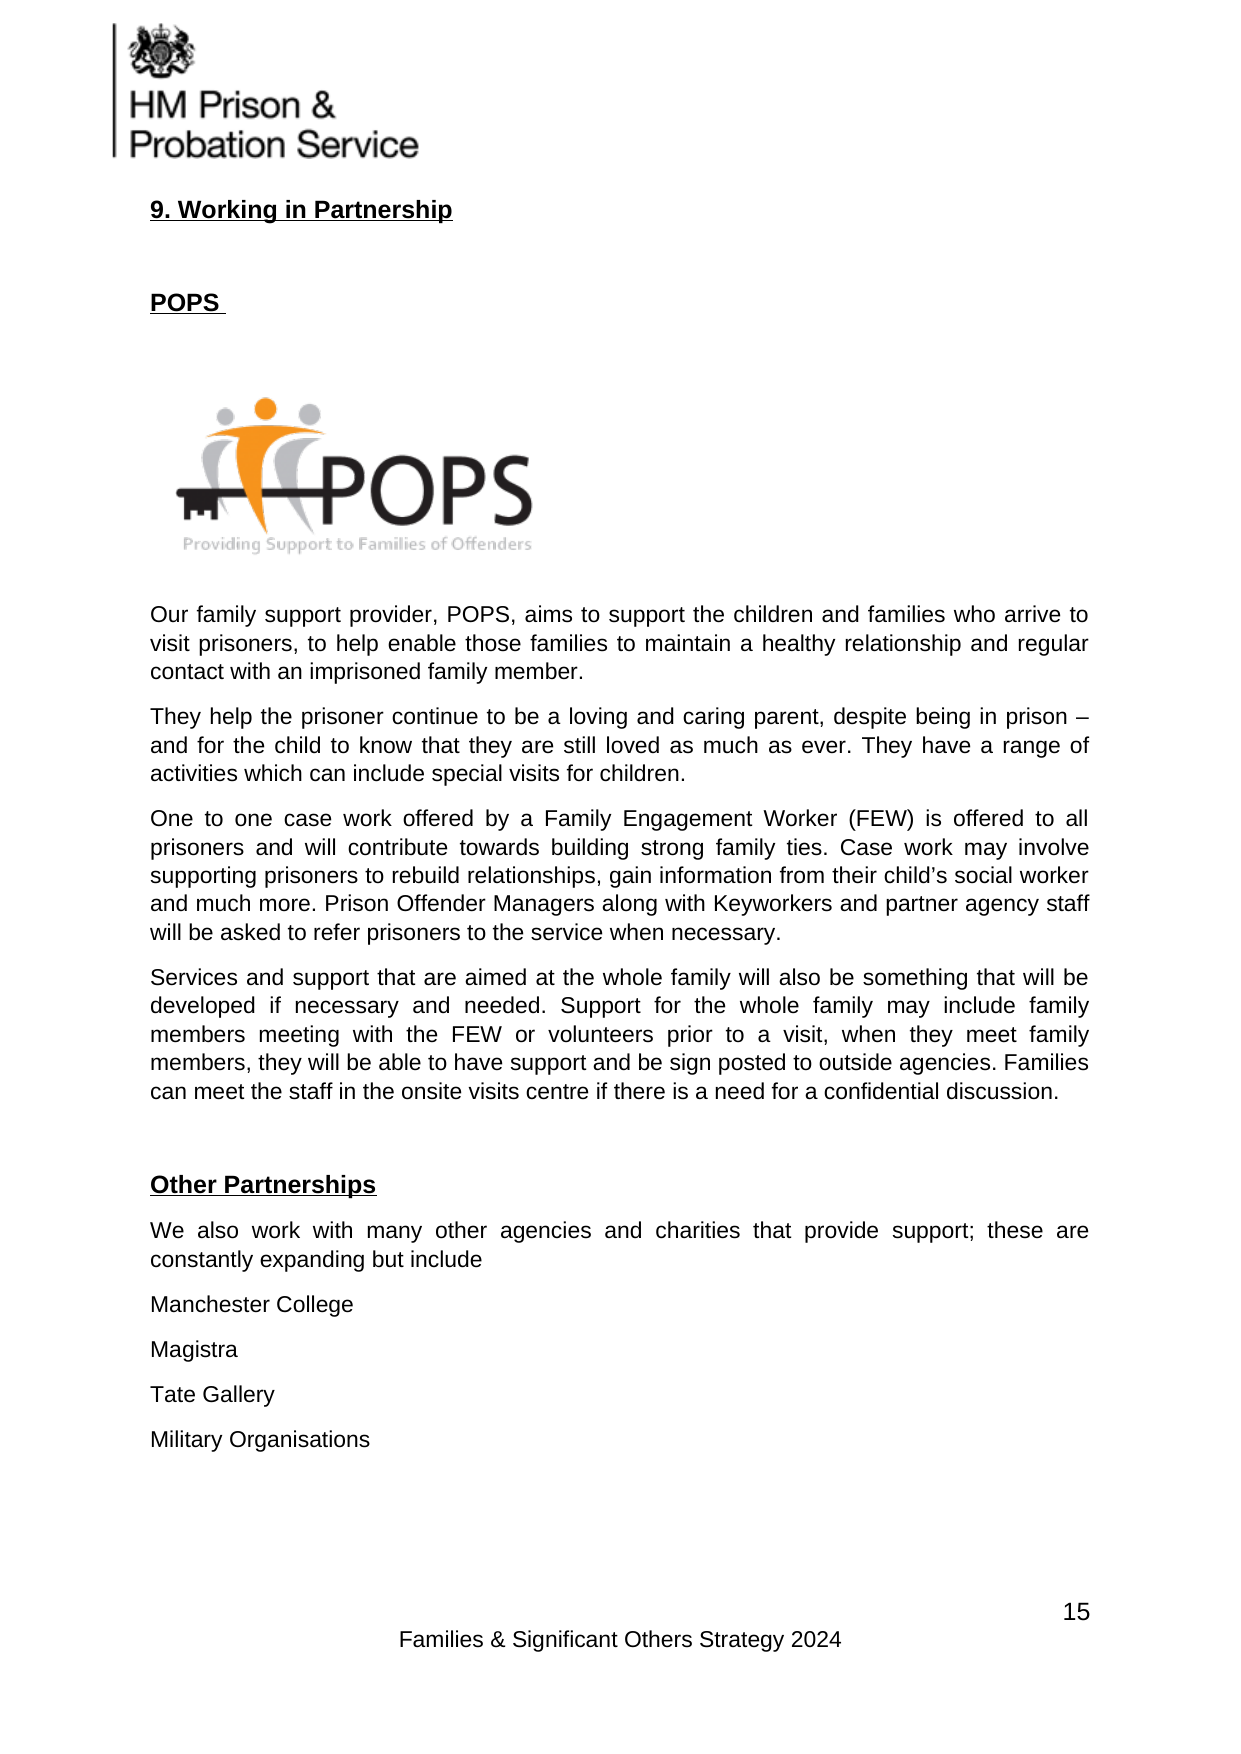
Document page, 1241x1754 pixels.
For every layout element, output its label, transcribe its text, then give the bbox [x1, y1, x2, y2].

text Other Partnerships [150, 1170, 1090, 1198]
text Our family support provider, POPS, aims to support the children and families who arrive to visit prisoners, to help enable those families to maintain a healthy relationship and regular contact with an imprisoned family member. [150, 601, 1090, 684]
text 9. Working in Partnership [150, 195, 1090, 224]
text POPS [150, 288, 1090, 317]
text Services and support that are aimed at the whole family will also be something that will be developed if necessary and needed. Support for the whole family may include family members meeting with the FEW or volunteers prior to a visit, when they meet family members, they will be able to have support and be sign posted to outside agencies. Families can meet the staff in the onsite visits centre if there is a need for a confidential discussion. [150, 964, 1090, 1104]
text Tate Gallery [150, 1381, 1090, 1407]
text Military Organisations [150, 1426, 1090, 1453]
text Magistra [150, 1336, 1090, 1362]
text One to one case work offered by a Family Engagement Worker (FEW) is offered to all prisoners and will contribute towards building strong family ties. Case work may involve supporting prisoners to rebuild relationships, gain information from their child’s social worker and much more. Prison Offender Managers along with Keyworkers and partner agency staff will be asked to refer prisoners to the service when necessary. [150, 805, 1090, 945]
text We also work with many other agencies and charities that provide support; these are constantly expanding but include [150, 1217, 1090, 1272]
text They help the prisoner continue to be a loving and caring parent, despite being in prison – and for the child to know that they are still loved as much as ever. They have a range of activities which can include special visits for children. [150, 703, 1090, 786]
picture [150, 380, 554, 583]
text Manchester College [150, 1291, 1090, 1317]
picture [112, 23, 447, 159]
